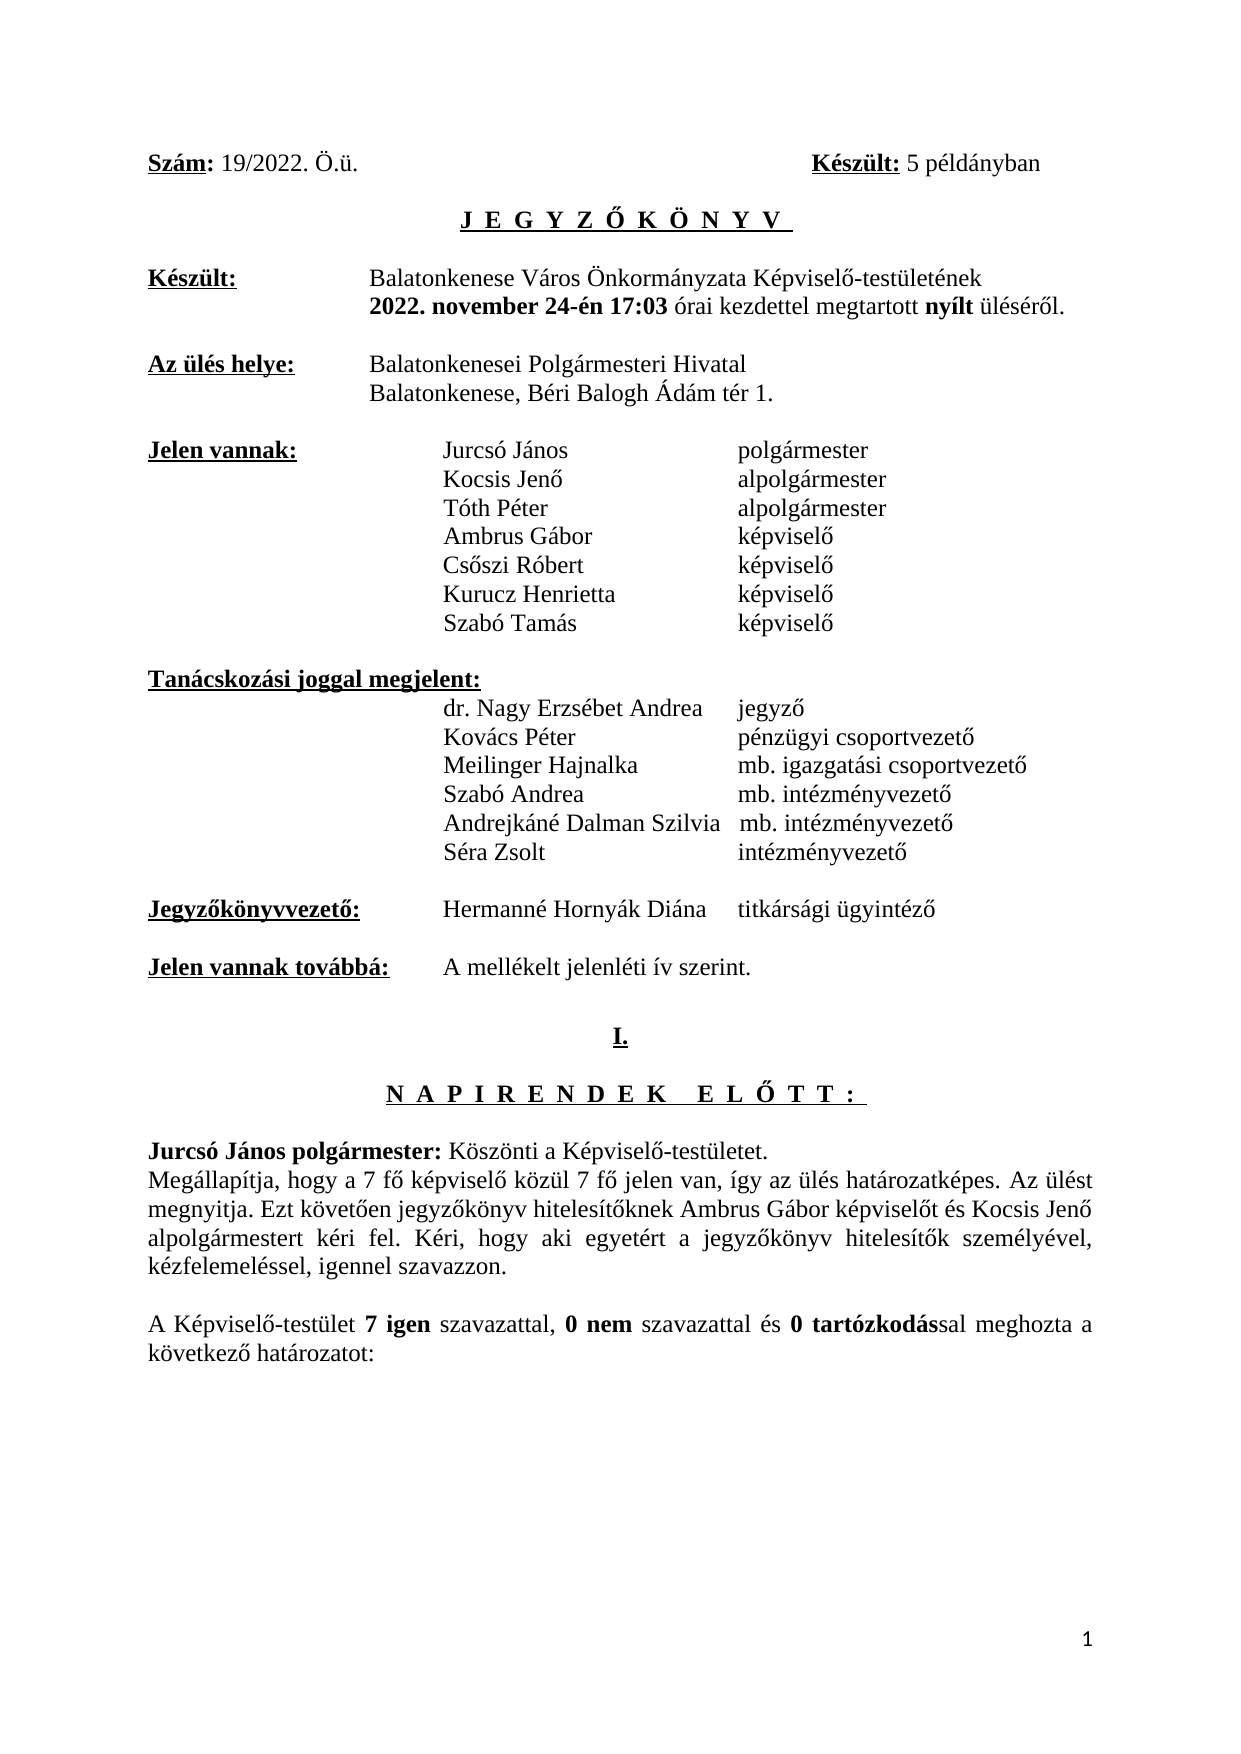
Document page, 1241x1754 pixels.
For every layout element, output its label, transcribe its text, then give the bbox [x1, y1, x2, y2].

text Jegyzőkönyvvezető: Hermanné Hornyák Diána titkársági ügyintéző [148, 894, 1093, 923]
text dr. Nagy Erzsébet Andrea jegyző [369, 693, 1093, 722]
text Kovács Péter pénzügyi csoportvezető [369, 722, 1093, 751]
text NAPIRENDEK ELŐTT: [148, 1079, 1093, 1108]
text Séra Zsolt intézményvezető [369, 837, 1093, 866]
text Kocsis Jenő alpolgármester [369, 464, 1093, 493]
text Jurcsó János polgármester: Köszönti a Képviselő-testületet. [148, 1136, 1093, 1165]
text Tanácskozási joggal megjelent: [148, 664, 1093, 693]
text Tóth Péter alpolgármester [369, 493, 1093, 521]
text Jelen vannak: Jurcsó János polgármester [148, 435, 1093, 464]
text 2022. november 24-én 17:03 órai kezdettel megtartott nyílt üléséről. [369, 291, 1093, 320]
text Meilinger Hajnalka mb. igazgatási csoportvezető [369, 751, 1093, 779]
text Készült: Balatonkenese Város Önkormányzata Képviselő-testületének [148, 263, 1093, 291]
text Megállapítja, hogy a 7 fő képviselő közül 7 fő jelen van, így az ülés határozatképes. Az ülést megnyitja. Ezt követően jegyzőkönyv hitelesítőknek Ambrus Gábor képviselőt és Kocsis Jenő alpolgármestert kéri fel. Kéri, hogy aki egyetért a jegyzőkönyv hitelesítők személyével, kézfelemeléssel, igennel szavazzon. [148, 1165, 1093, 1280]
text Az ülés helye: Balatonkenesei Polgármesteri Hivatal [148, 349, 1093, 378]
text Kurucz Henrietta képviselő [369, 579, 1093, 608]
text Andrejkáné Dalman Szilvia mb. intézményvezető [369, 808, 1093, 837]
text Ambrus Gábor képviselő [369, 521, 1093, 550]
text Csőszi Róbert képviselő [369, 550, 1093, 579]
text Szám: 19/2022. Ö.ü. Készült: 5 példányban [148, 148, 1093, 176]
text JEGYZŐKÖNYV [148, 205, 1093, 234]
text Jelen vannak továbbá: A mellékelt jelenléti ív szerint. [148, 952, 1093, 981]
text Szabó Andrea mb. intézményvezető [369, 779, 1093, 808]
text Balatonkenese, Béri Balogh Ádám tér 1. [148, 378, 1093, 406]
text A Képviselő-testület 7 igen szavazattal, 0 nem szavazattal és 0 tartózkodással meghozta a következő határozatot: [148, 1309, 1093, 1366]
text I. [148, 1021, 1093, 1050]
text Szabó Tamás képviselő [369, 608, 1093, 636]
